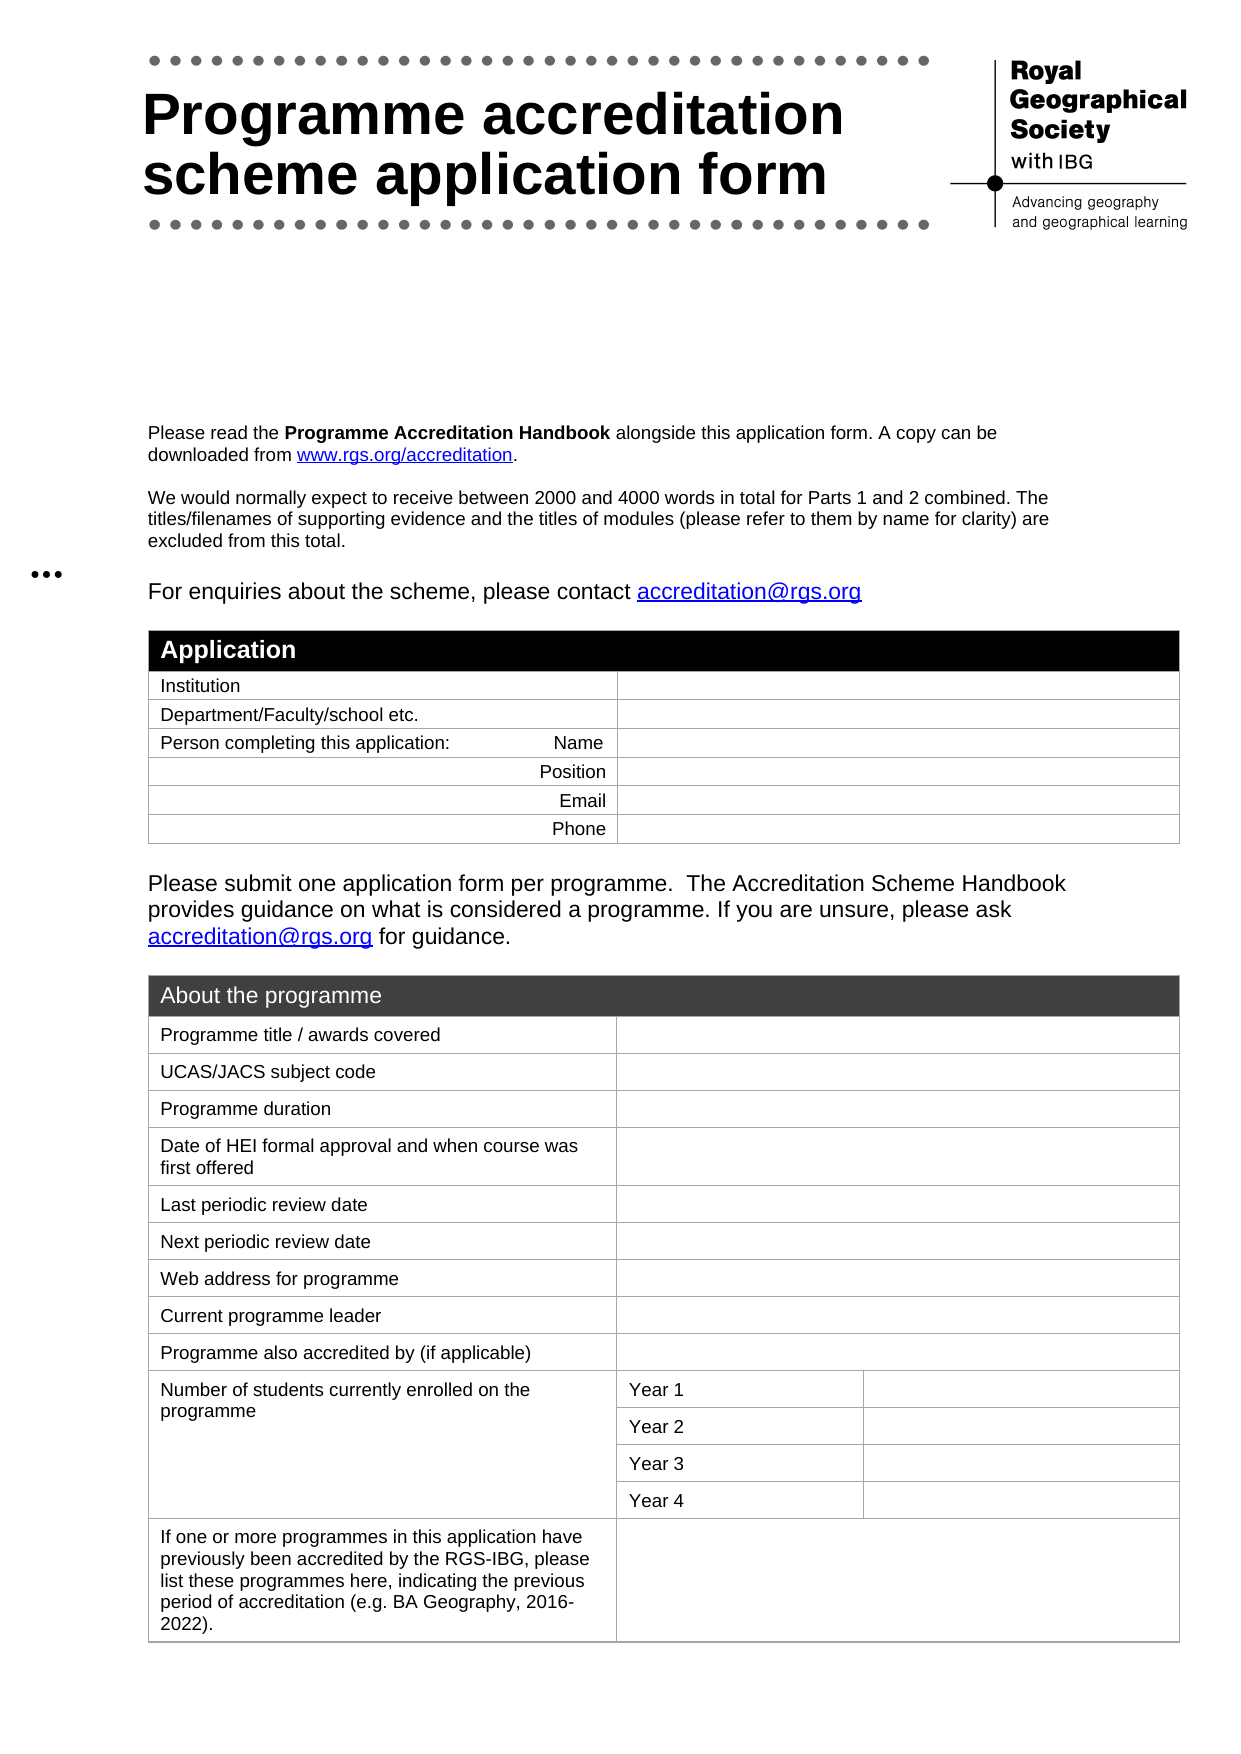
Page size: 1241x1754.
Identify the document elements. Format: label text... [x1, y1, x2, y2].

table_cell Year 1 [617, 1371, 863, 1407]
table_cell If one or more programmes in this application have previously been accredited by the RGS-IBG, please list these programmes here, indicating the previous period of accreditation (e.g. BA Geography, 2016-2022). [149, 1519, 616, 1641]
table_cell [618, 700, 1179, 728]
text We would normally expect to receive between 2000 and 4000 words in total for Parts 1 and 2 combined. The titles/filenames of supporting evidence and the titles of modules (please refer to them by name for clarity) are excluded from this total. [148, 487, 1092, 551]
table_cell [618, 758, 1179, 785]
table_cell UCAS/JACS subject code [149, 1054, 616, 1090]
text Please submit one application form per programme. The Accreditation Scheme Handbook provides guidance on what is considered a programme. If you are unsure, please ask accreditation@rgs.org for guidance. [148, 870, 1092, 949]
table_cell [617, 1054, 1179, 1090]
table_cell [617, 1260, 1179, 1296]
picture [145, 215, 936, 232]
table_cell [618, 815, 1179, 843]
picture [946, 54, 1190, 233]
table_cell Date of HEI formal approval and when course was first offered [149, 1128, 616, 1185]
table_cell Department/Faculty/school etc. [149, 700, 617, 728]
table_cell [617, 1519, 1179, 1641]
table_cell [617, 1297, 1179, 1333]
table_cell Programme duration [149, 1091, 616, 1127]
table_cell Web address for programme [149, 1260, 616, 1296]
text For enquiries about the scheme, please contact accreditation@rgs.org [148, 578, 1092, 604]
text Please read the Programme Accreditation Handbook alongside this application form. A copy can be downloaded from www.rgs.org/accreditation. [148, 422, 1092, 465]
table_header Programme accreditation scheme application form [142, 86, 909, 227]
table_cell [617, 1017, 1179, 1053]
table_cell [617, 1186, 1179, 1222]
table_header About the programme [149, 976, 1179, 1016]
table_cell Year 3 [617, 1445, 863, 1481]
table_cell [618, 672, 1179, 699]
picture [28, 568, 64, 580]
table_cell Person completing this application: Name [149, 729, 617, 757]
table_cell [864, 1482, 1179, 1518]
table_cell Programme also accredited by (if applicable) [149, 1334, 616, 1370]
table_cell [618, 786, 1179, 814]
table_cell [617, 1223, 1179, 1259]
table_cell [864, 1371, 1179, 1407]
table_cell [864, 1408, 1179, 1444]
table_cell Year 4 [617, 1482, 863, 1518]
table_cell [617, 1091, 1179, 1127]
table_cell Programme title / awards covered [149, 1017, 616, 1053]
table_header Application [149, 631, 1179, 671]
table_cell [618, 729, 1179, 757]
table_cell Email [149, 786, 617, 814]
picture [145, 51, 936, 68]
table_cell Position [149, 758, 617, 785]
table_cell [617, 1128, 1179, 1185]
table_cell Phone [149, 815, 617, 843]
table_cell Number of students currently enrolled on the programme [149, 1371, 616, 1518]
table_cell [864, 1445, 1179, 1481]
table_cell Institution [149, 672, 617, 699]
table_cell Year 2 [617, 1408, 863, 1444]
table_cell Last periodic review date [149, 1186, 616, 1222]
table_cell [617, 1334, 1179, 1370]
table_cell Next periodic review date [149, 1223, 616, 1259]
table_cell Current programme leader [149, 1297, 616, 1333]
